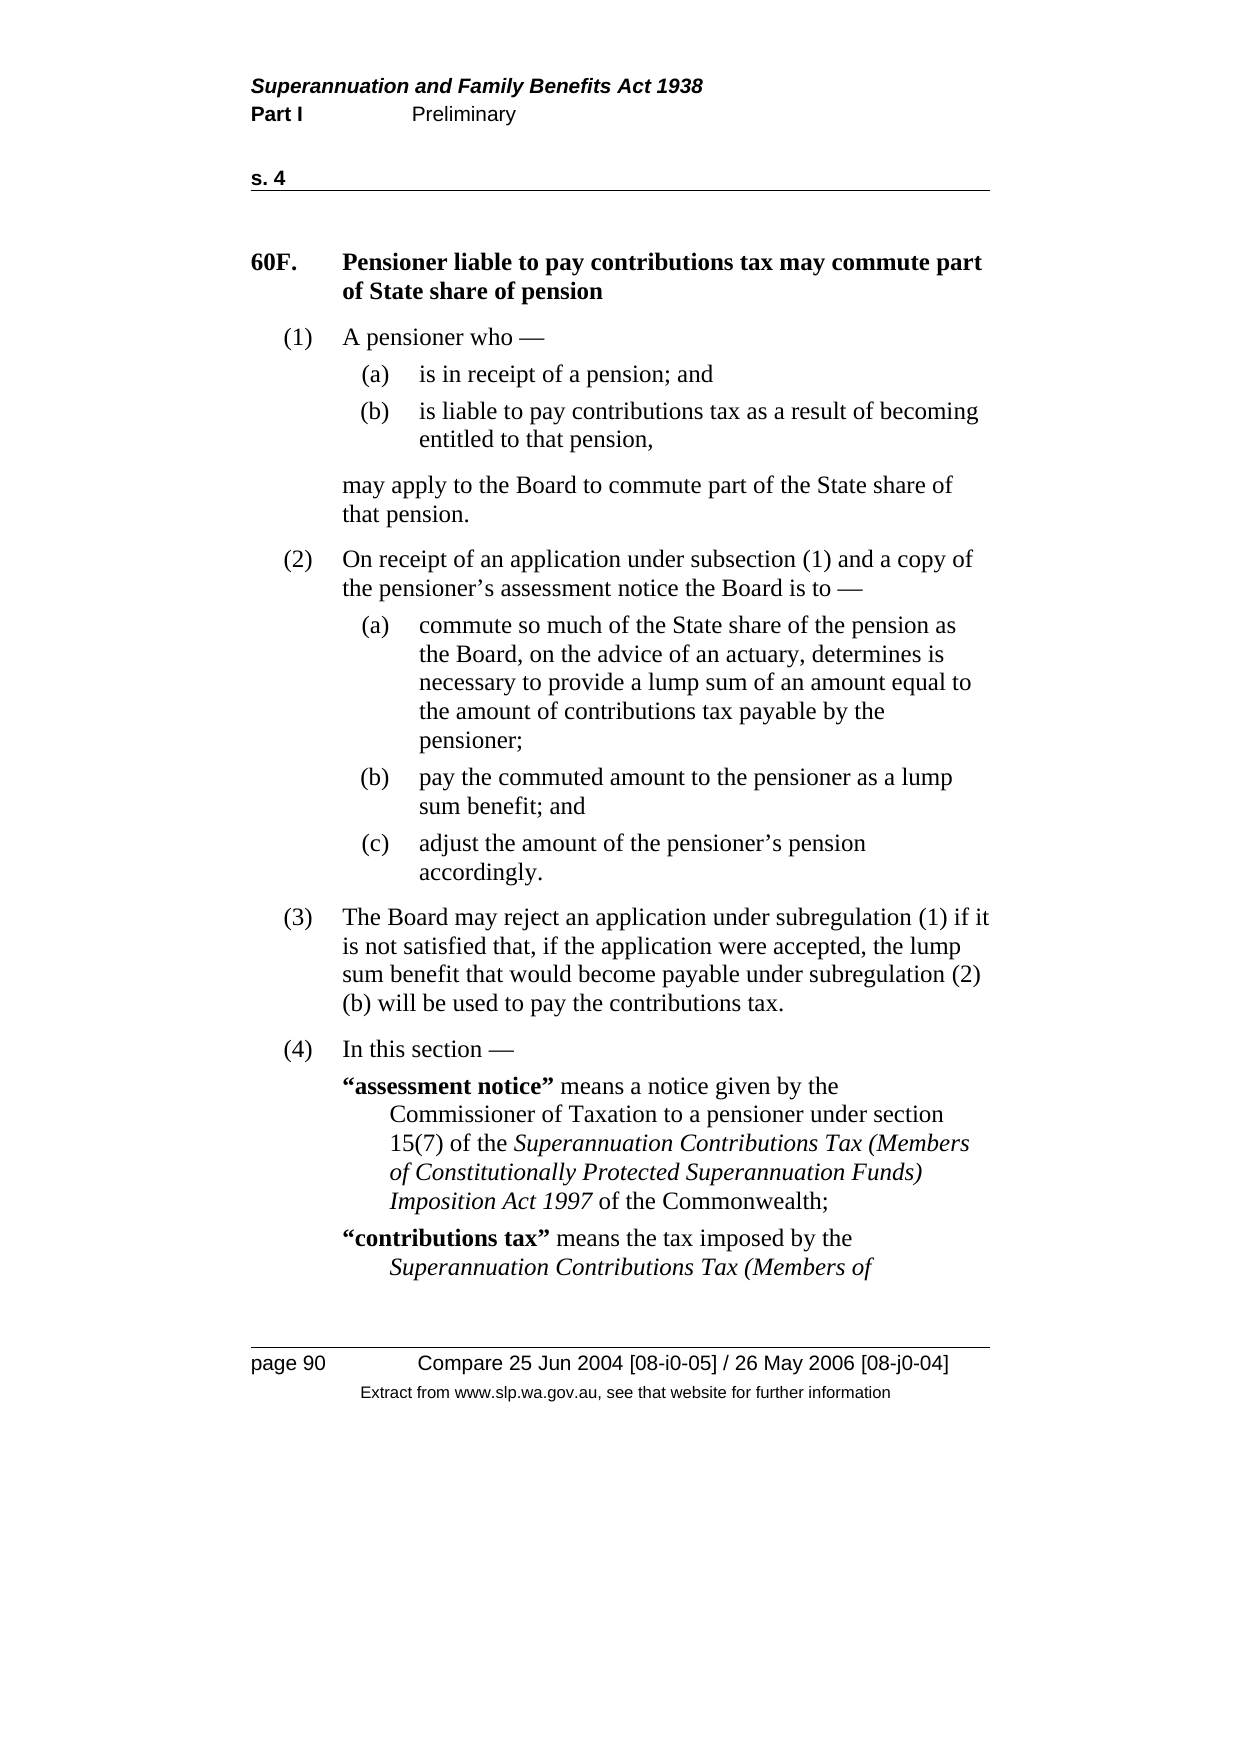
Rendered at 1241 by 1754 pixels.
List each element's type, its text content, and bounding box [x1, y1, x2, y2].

text (a) commute so much of the State share of the pension as the Board, on the advice of an actuary, determines is necessary to provide a lump sum of an amount equal to the amount of contributions tax payable by the pensioner; [251, 610, 990, 754]
text (c) adjust the amount of the pensioner’s pension accordingly. [251, 828, 990, 885]
text (1) A pensioner who — [251, 322, 990, 350]
text (b) is liable to pay contributions tax as a result of becoming entitled to that pension, [251, 396, 990, 453]
text (4) In this section — [251, 1034, 990, 1062]
text (3) The Board may reject an application under subregulation (1) if it is not satisfied that, if the application were accepted, the lump sum benefit that would become payable under subregulation (2)(b) will be used to pay the contributions tax. [251, 902, 990, 1017]
text may apply to the Board to commute part of the State share of that pension. [251, 470, 990, 527]
subtitle 60F. Pensioner liable to pay contributions tax may commute part of State share of pension [251, 247, 990, 305]
text “assessment notice” means a notice given by the Commissioner of Taxation to a pensioner under section 15(7) of the Superannuation Contributions Tax (Members of Constitutionally Protected Superannuation Funds) Imposition Act 1997 of the Commonwealth; [251, 1071, 990, 1214]
text (2) On receipt of an application under subsection (1) and a copy of the pensioner’s assessment notice the Board is to — [251, 544, 990, 602]
text (a) is in receipt of a pension; and [251, 359, 990, 387]
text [251, 1223, 990, 1280]
text (b) pay the commuted amount to the pensioner as a lump sum benefit; and [251, 762, 990, 819]
